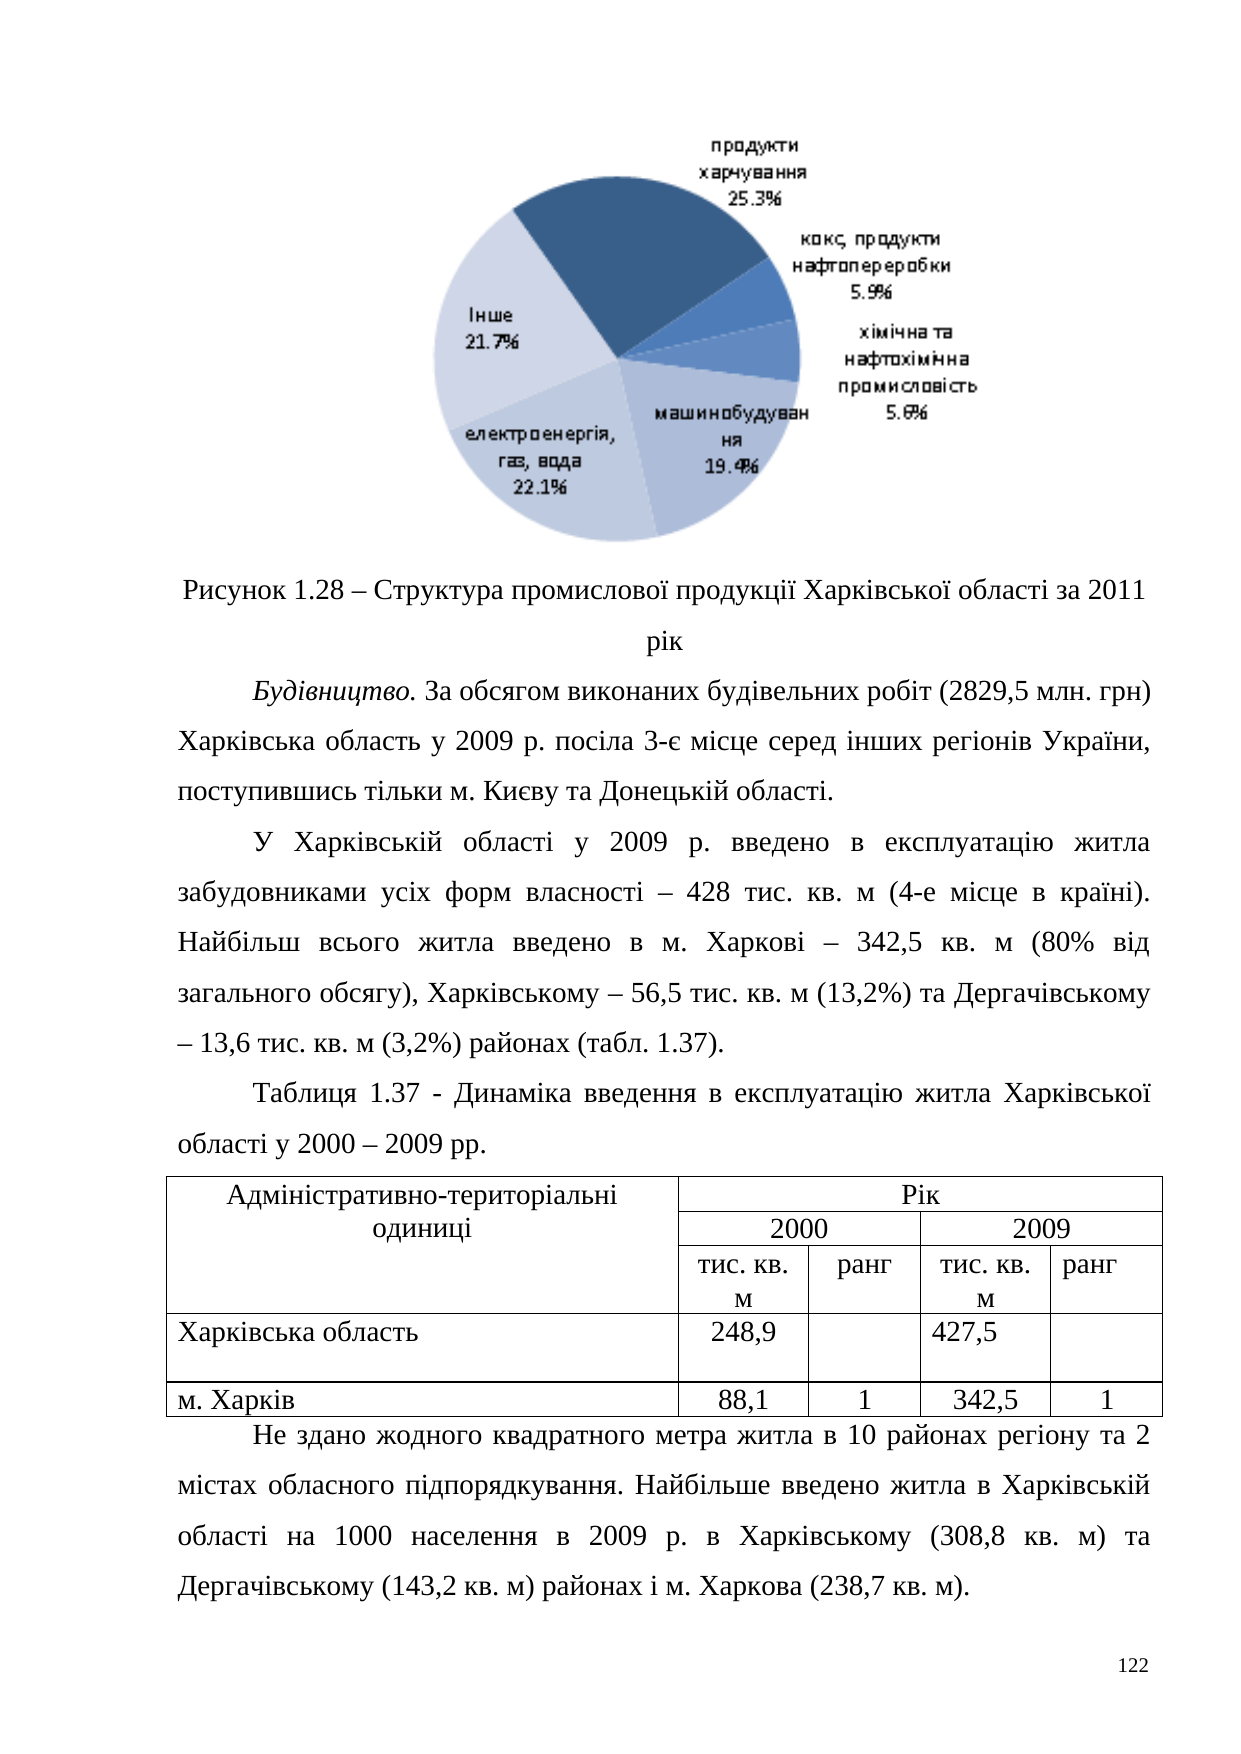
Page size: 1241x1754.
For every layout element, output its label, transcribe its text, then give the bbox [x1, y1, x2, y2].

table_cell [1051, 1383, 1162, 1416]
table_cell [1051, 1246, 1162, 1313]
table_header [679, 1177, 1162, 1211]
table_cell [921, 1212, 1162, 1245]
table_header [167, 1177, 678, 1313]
picture [411, 118, 993, 561]
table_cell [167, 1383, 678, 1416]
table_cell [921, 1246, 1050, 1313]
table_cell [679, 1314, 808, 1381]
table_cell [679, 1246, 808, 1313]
text Рисунок 1.28 – Структура промислової продукції Харківської області за 2011 рік [177, 572, 1152, 656]
text Будівництво. За обсягом виконаних будівельних робіт (2829,5 млн. грн) Харківська область у 2009 р. посіла 3-є місце серед інших регіонів України, поступившись тільки м. Києву та Донецькій області. [177, 673, 1152, 807]
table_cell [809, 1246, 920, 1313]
text Не здано жодного квадратного метра житла в 10 районах регіону та 2 містах обласного підпорядкування. Найбільше введено житла в Харківській області на 1000 населення в 2009 р. в Харківському () та Дергачівському () районах і м. Харкова (). [177, 1417, 1152, 1602]
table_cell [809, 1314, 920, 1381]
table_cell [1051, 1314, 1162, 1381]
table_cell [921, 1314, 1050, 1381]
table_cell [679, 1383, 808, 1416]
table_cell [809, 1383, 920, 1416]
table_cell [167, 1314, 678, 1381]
text Таблиця 1.37 - Динаміка введення в експлуатацію житла Харківської області у 2000 – 2009 рр. [177, 1075, 1152, 1159]
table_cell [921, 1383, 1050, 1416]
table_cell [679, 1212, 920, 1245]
text У Харківській області у 2009 р. введено в експлуатацію житла забудовниками усіх форм власності – 428 тис. кв. м (4-е місце в країні). Найбільш всього житла введено в м. Харкові – (80% від загального обсягу), Харківському – 56,5 тис. кв. м (13,2%) та Дергачівському – 13,6 тис. кв. м (3,2%) районах (табл. 1.37). [177, 824, 1152, 1059]
